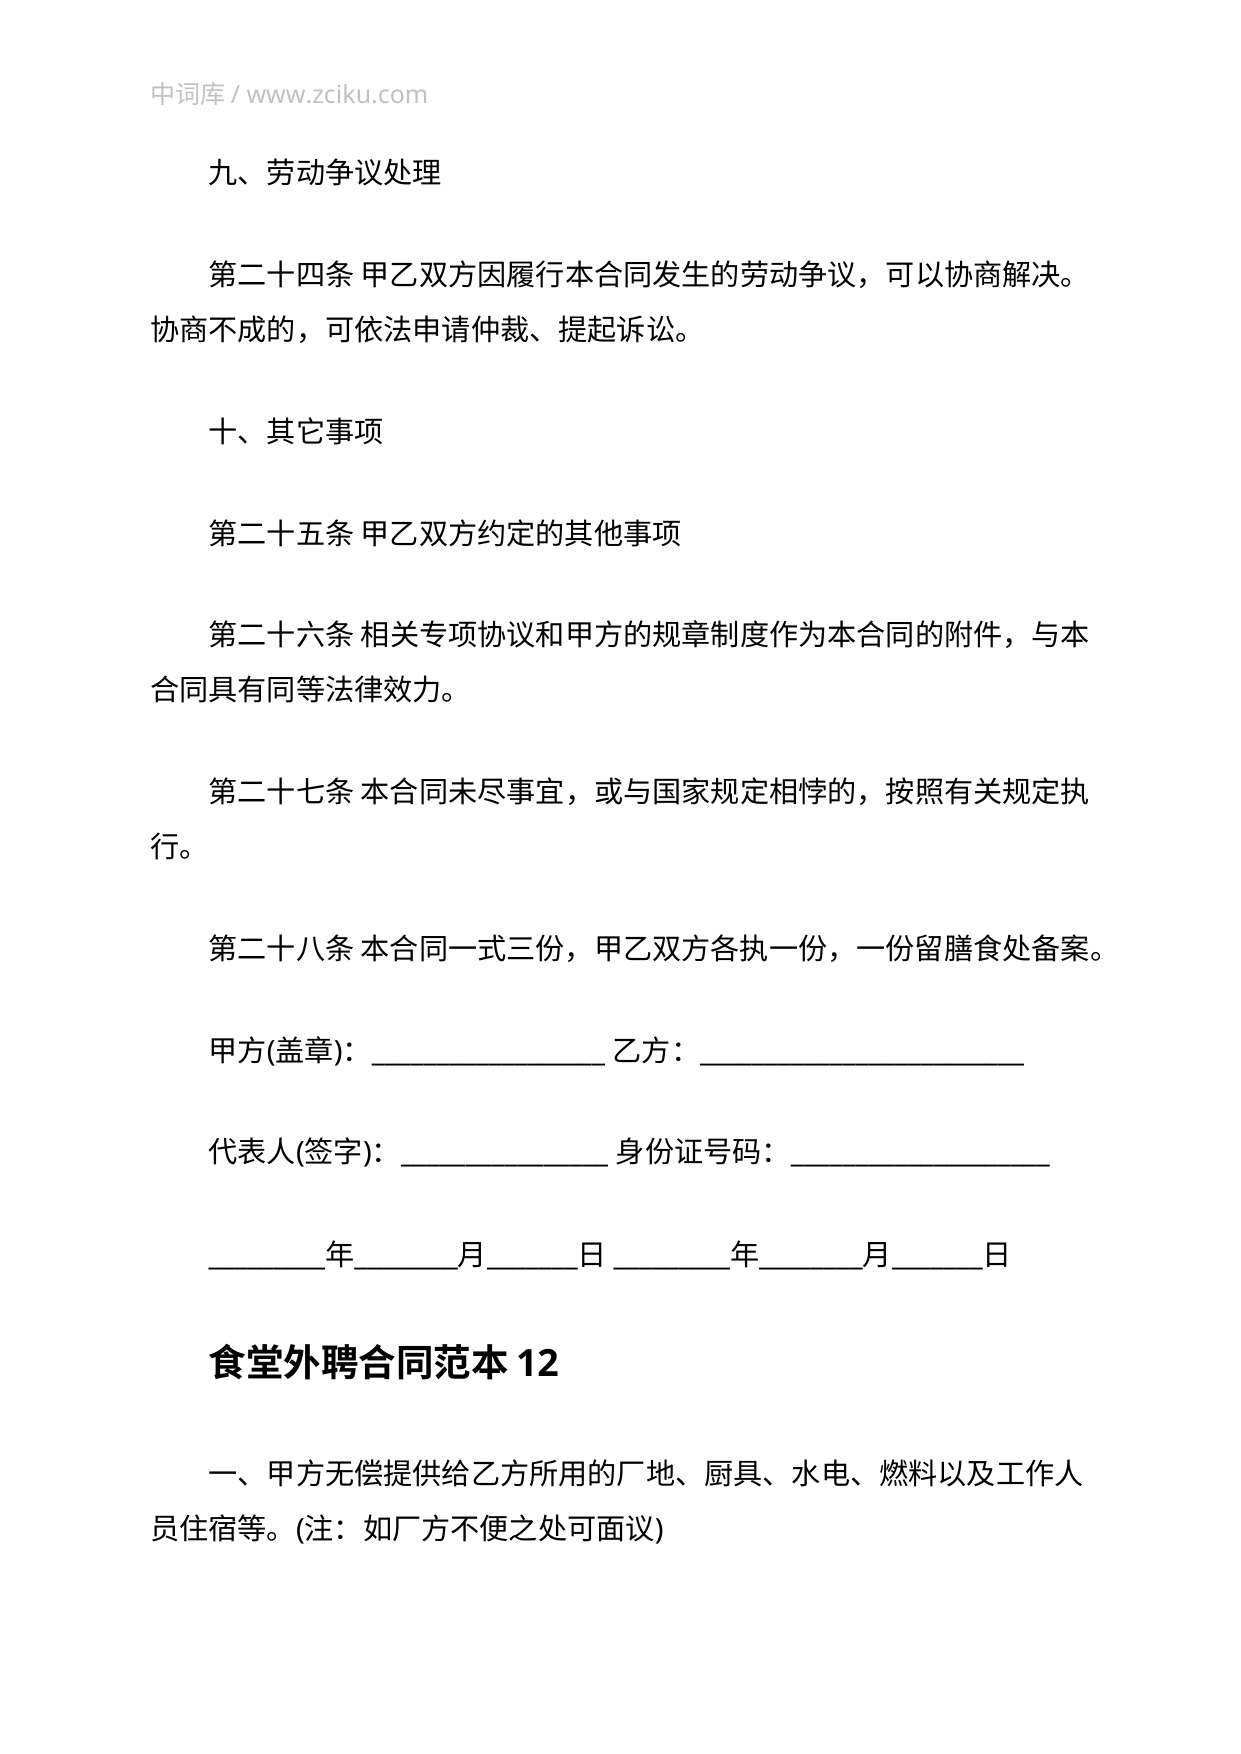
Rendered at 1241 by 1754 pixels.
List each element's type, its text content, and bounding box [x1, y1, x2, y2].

text 食堂外聘合同范本12 [150, 1333, 1090, 1387]
text 代表人(签字)：________________ 身份证号码：____________________ [150, 1129, 1090, 1171]
text 九、劳动争议处理 [150, 150, 1090, 192]
text 第二十六条 相关专项协议和甲方的规章制度作为本合同的附件，与本合同具有同等法律效力。 [150, 612, 1090, 709]
text _________年________月_______日 _________年________月_______日 [150, 1231, 1090, 1273]
text 第二十七条 本合同未尽事宜，或与国家规定相悖的，按照有关规定执行。 [150, 769, 1090, 866]
text 第二十四条 甲乙双方因履行本合同发生的劳动争议，可以协商解决。协商不成的，可依法申请仲裁、提起诉讼。 [150, 252, 1090, 349]
text 第二十八条 本合同一式三份，甲乙双方各执一份，一份留膳食处备案。 [150, 925, 1090, 968]
text 一、甲方无偿提供给乙方所用的厂地、厨具、水电、燃料以及工作人员住宿等。(注：如厂方不便之处可面议) [150, 1451, 1090, 1548]
text 十、其它事项 [150, 408, 1090, 451]
text 甲方(盖章)：__________________ 乙方：_________________________ [150, 1027, 1090, 1069]
text 第二十五条 甲乙双方约定的其他事项 [150, 510, 1090, 552]
